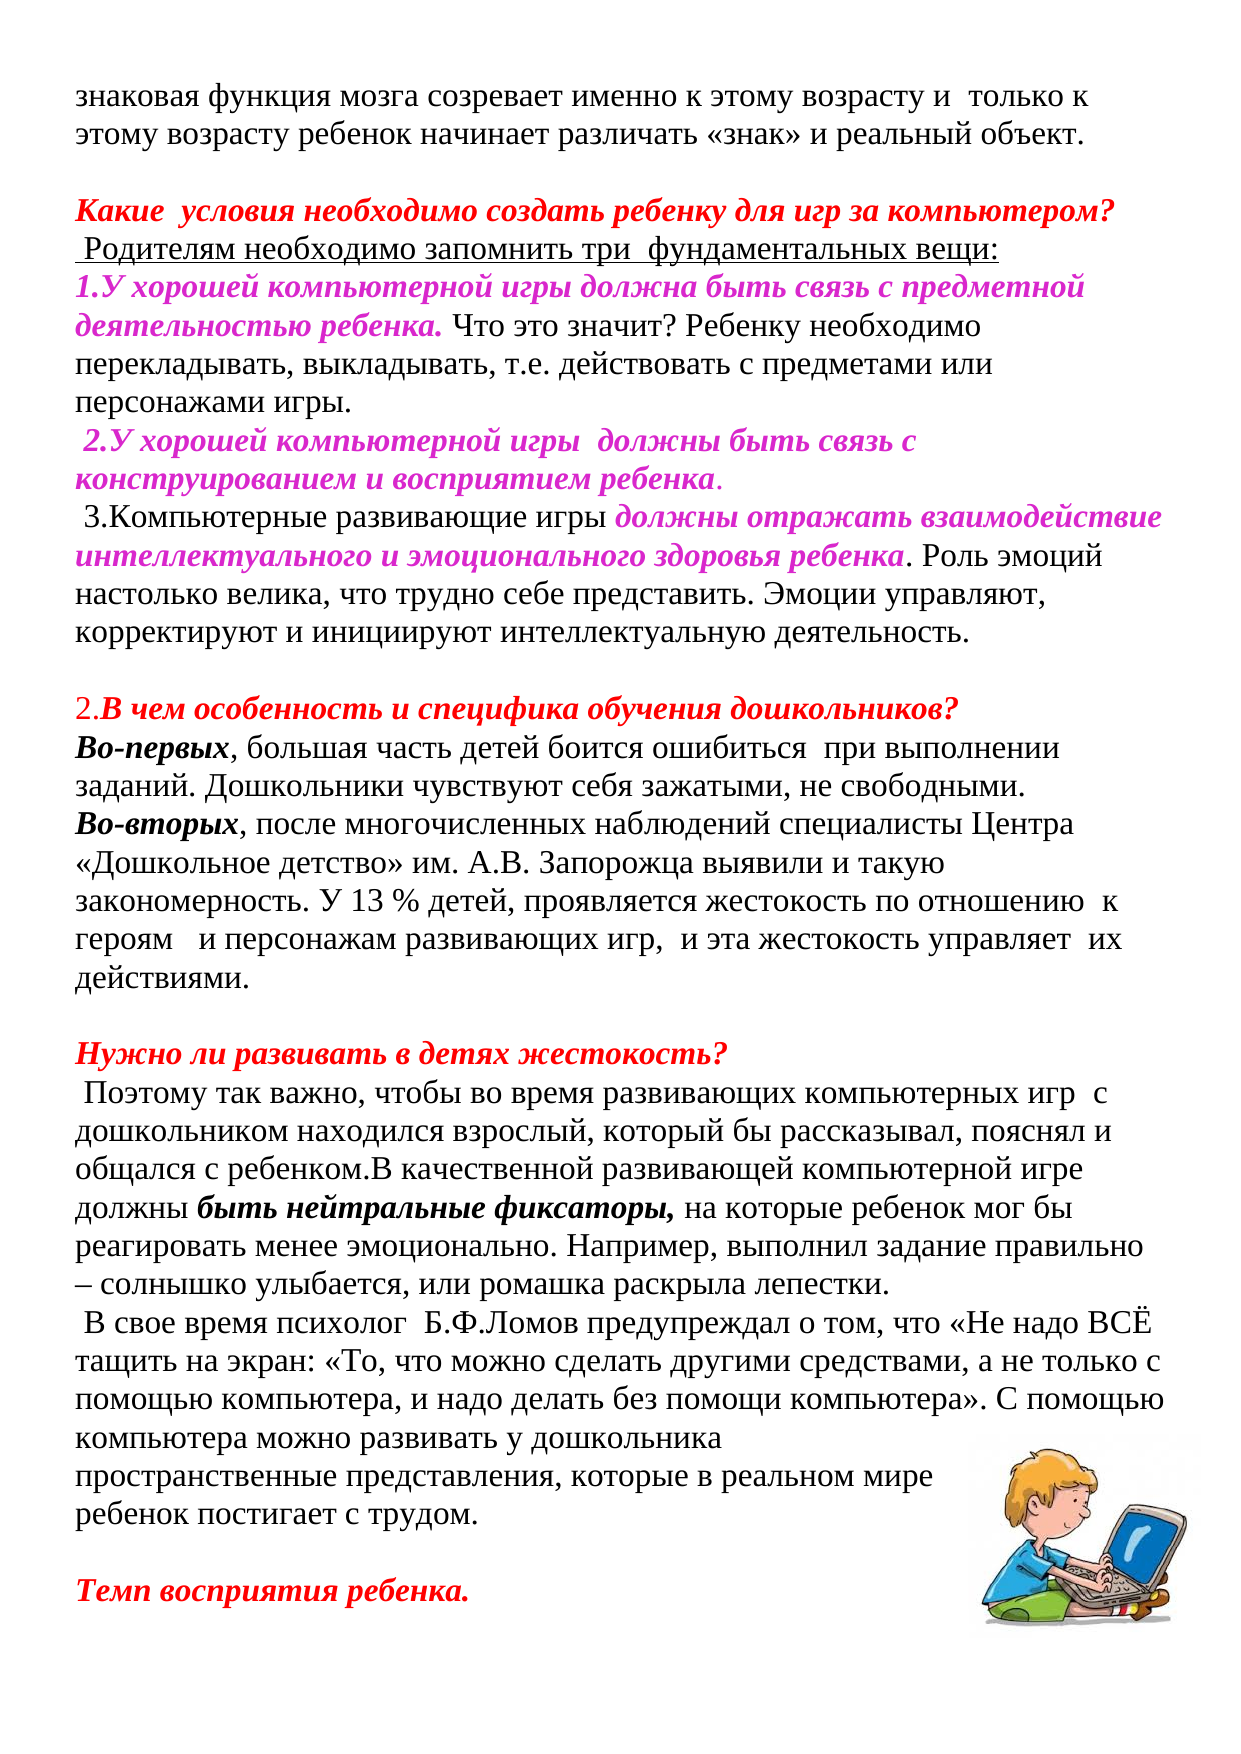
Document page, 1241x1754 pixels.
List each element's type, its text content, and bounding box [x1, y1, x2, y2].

text 3.Компьютерные развивающие игры должны отражать взаимодействие интеллектуального и эмоционального здоровья ребенка. Роль эмоций настолько велика, что трудно себе представить. Эмоции управляют, корректируют и инициируют интеллектуальную деятельность. [75, 497, 1165, 650]
text Родителям необходимо запомнить три фундаментальных вещи: [75, 228, 1165, 267]
text 2.В чем особенность и специфика обучения дошкольников? [75, 688, 1165, 727]
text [75, 75, 1165, 152]
text Поэтому так важно, чтобы во время развивающих компьютерных игр с дошкольником находился взрослый, который бы рассказывал, пояснял и общался с ребенком.В качественной развивающей компьютерной игре должны быть нейтральные фиксаторы, на которые ребенок мог бы реагировать менее эмоционально. Например, выполнил задание правильно – солнышко улыбается, или ромашка раскрыла лепестки. [75, 1072, 1165, 1302]
text В свое время психолог Б.Ф.Ломов предупреждал о том, что «Не надо ВСЁ тащить на экран: «То, что можно сделать другими средствами, а не только с помощью компьютера, и надо делать без помощи компьютера». С помощью компьютера можно развивать у дошкольника пространственные представления, которые в реальном мире ребенок постигает с трудом. [75, 1302, 1165, 1532]
text Во-первых, большая часть детей боится ошибиться при выполнении заданий. Дошкольники чувствуют себя зажатыми, не свободными. [75, 727, 1165, 803]
text Темп восприятия ребенка. [75, 1570, 968, 1609]
text Во-вторых, после многочисленных наблюдений специалисты Центра «Дошкольное детство» им. А.В. Запорожца выявили и такую закономерность. У 13 % детей, проявляется жестокость по отношению к героям и персонажам развивающих игр, и эта жестокость управляет их действиями. [75, 803, 1165, 995]
text Какие условия необходимо создать ребенку для игр за компьютером? [75, 190, 1165, 228]
picture [968, 1434, 1202, 1638]
text 1.У хорошей компьютерной игры должна быть связь с предметной деятельностью ребенка. Что это значит? Ребенку необходимо перекладывать, выкладывать, т.е. действовать с предметами или персонажами игры. [75, 267, 1165, 420]
text 2.У хорошей компьютерной игры должны быть связь с конструированием и восприятием ребенка. [75, 420, 1165, 497]
text Нужно ли развивать в детях жестокость? [75, 1034, 1165, 1072]
